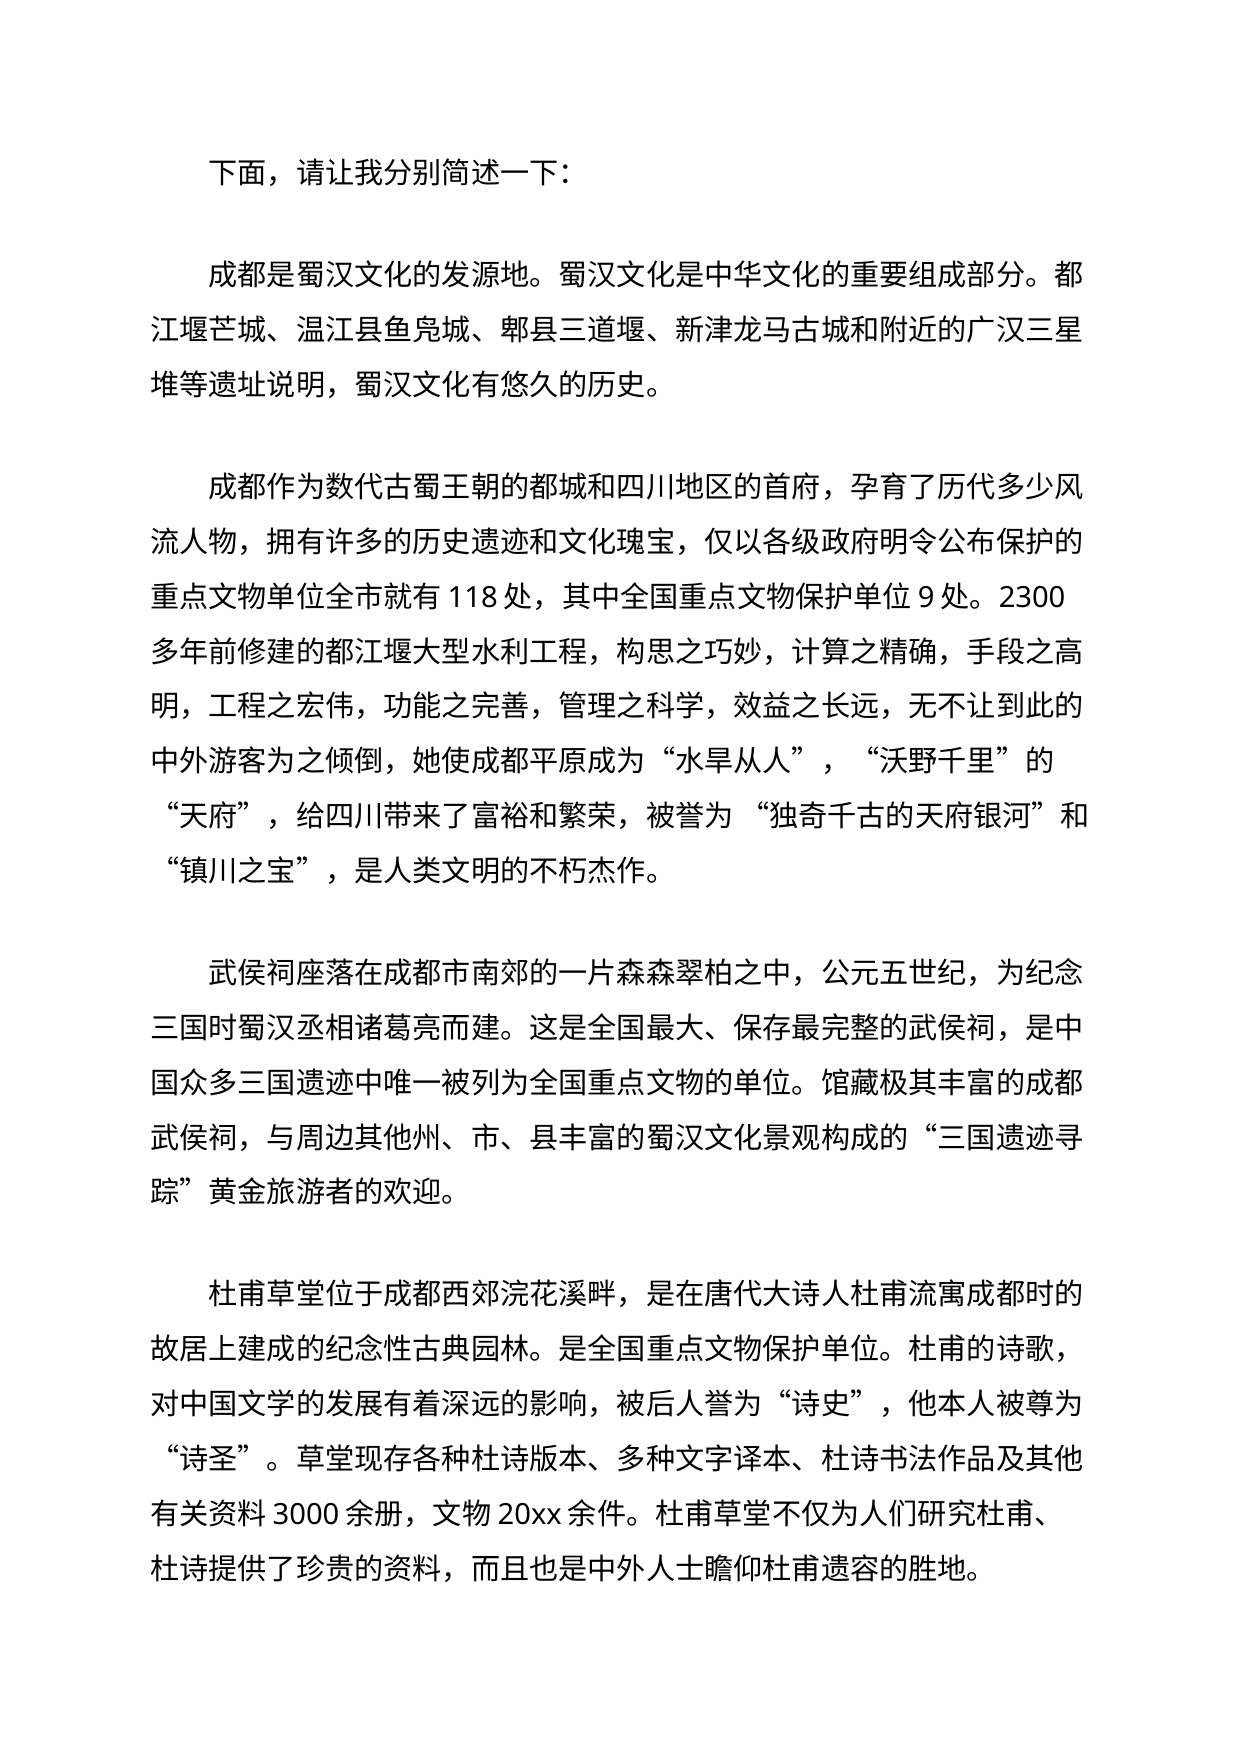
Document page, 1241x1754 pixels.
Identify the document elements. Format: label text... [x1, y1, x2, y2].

text 武侯祠座落在成都市南郊的一片森森翠柏之中，公元五世纪，为纪念三国时蜀汉丞相诸葛亮而建。这是全国最大、保存最完整的武侯祠，是中国众多三国遗迹中唯一被列为全国重点文物的单位。馆藏极其丰富的成都武侯祠，与周边其他州、市、县丰富的蜀汉文化景观构成的“三国遗迹寻踪”黄金旅游者的欢迎。 [150, 949, 1090, 1211]
text 成都作为数代古蜀王朝的都城和四川地区的首府，孕育了历代多少风流人物，拥有许多的历史遗迹和文化瑰宝，仅以各级政府明令公布保护的重点文物单位全市就有118处，其中全国重点文物保护单位9处。2300多年前修建的都江堰大型水利工程，构思之巧妙，计算之精确，手段之高明，工程之宏伟，功能之完善，管理之科学，效益之长远，无不让到此的中外游客为之倾倒，她使成都平原成为“水旱从人”，“沃野千里”的“天府”，给四川带来了富裕和繁荣，被誉为 “独奇千古的天府银河”和“镇川之宝”，是人类文明的不朽杰作。 [150, 463, 1090, 890]
text 下面，请让我分别简述一下： [150, 150, 1090, 192]
text 成都是蜀汉文化的发源地。蜀汉文化是中华文化的重要组成部分。都江堰芒城、温江县鱼凫城、郫县三道堰、新津龙马古城和附近的广汉三星堆等遗址说明，蜀汉文化有悠久的历史。 [150, 252, 1090, 404]
text 杜甫草堂位于成都西郊浣花溪畔，是在唐代大诗人杜甫流寓成都时的故居上建成的纪念性古典园林。是全国重点文物保护单位。杜甫的诗歌，对中国文学的发展有着深远的影响，被后人誉为“诗史”，他本人被尊为“诗圣”。草堂现存各种杜诗版本、多种文字译本、杜诗书法作品及其他有关资料3000余册，文物 20xx余件。杜甫草堂不仅为人们研究杜甫、杜诗提供了珍贵的资料，而且也是中外人士瞻仰杜甫遗容的胜地。 [150, 1271, 1090, 1588]
